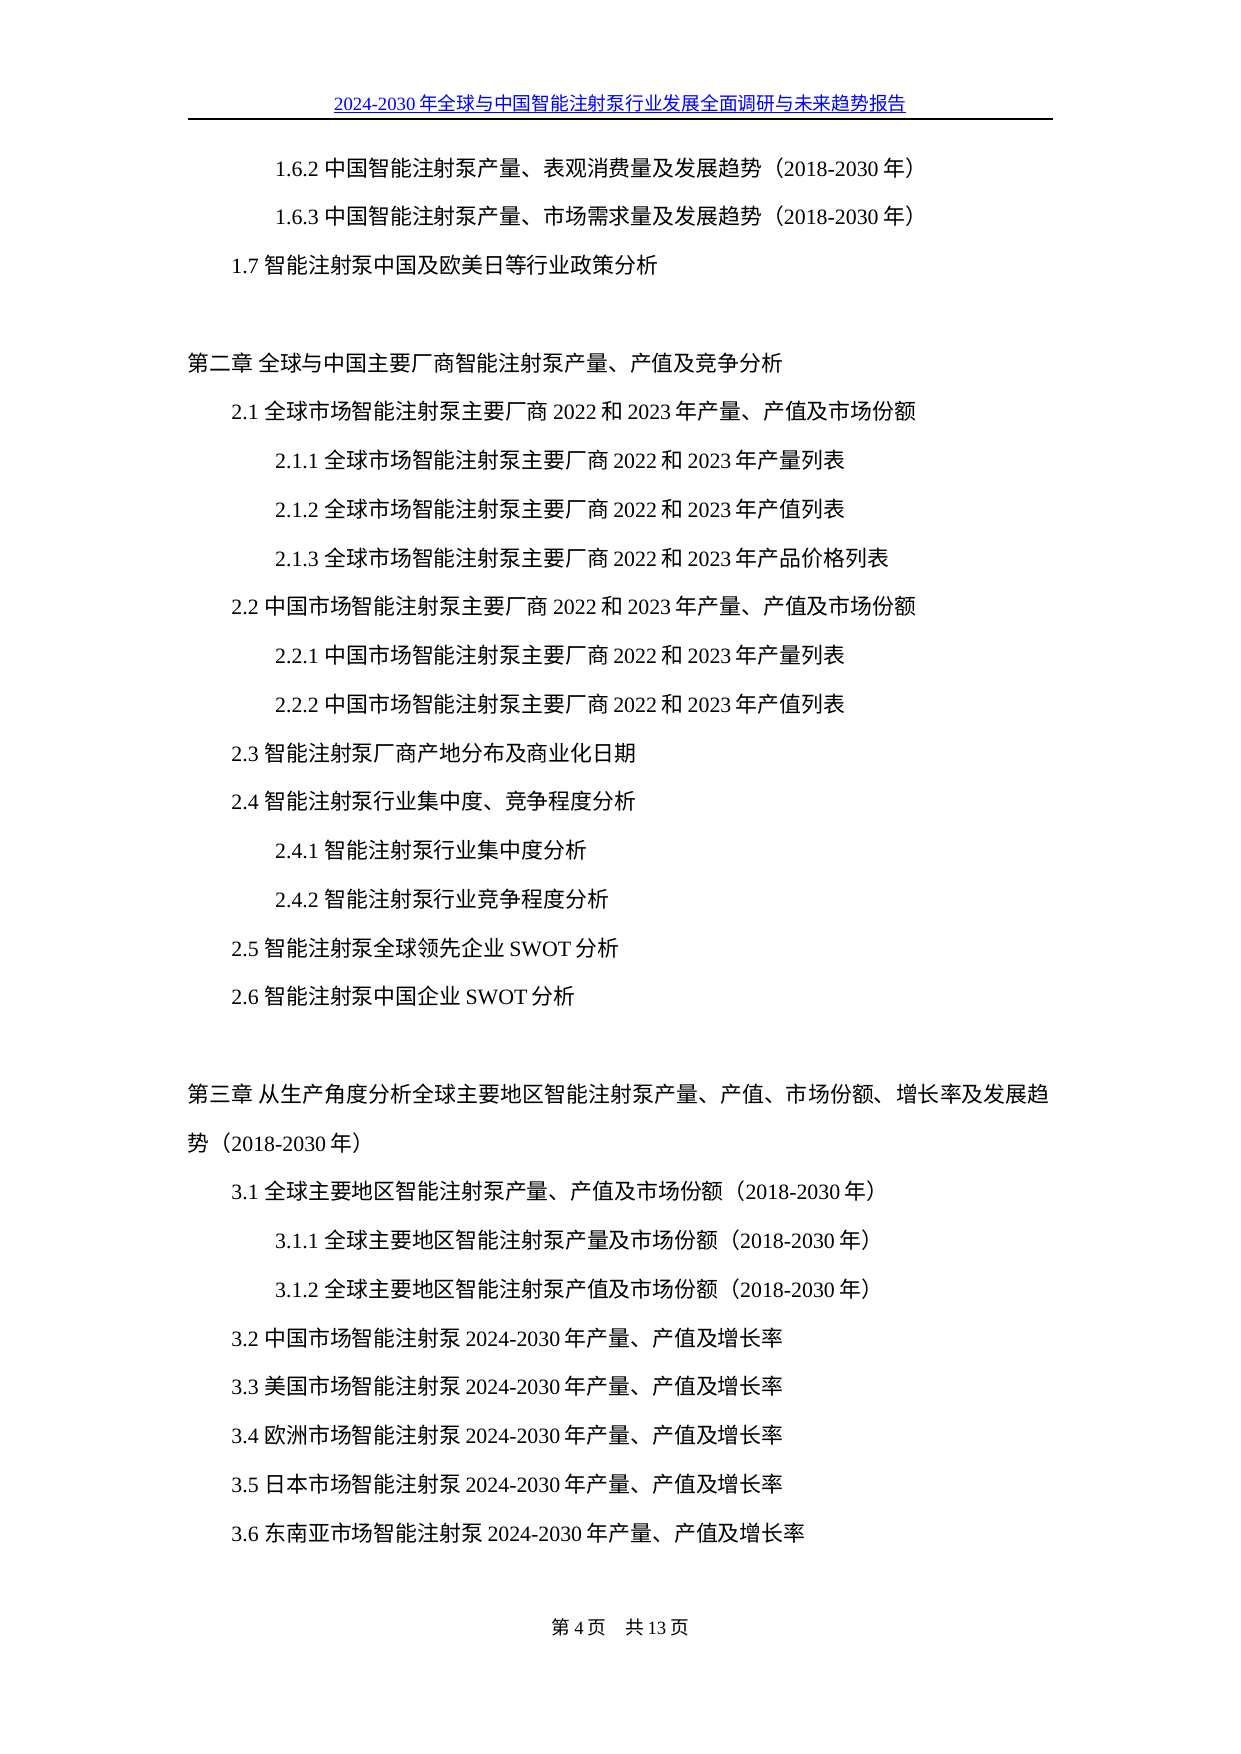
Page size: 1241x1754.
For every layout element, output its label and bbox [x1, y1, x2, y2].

text [187, 150, 1053, 1548]
